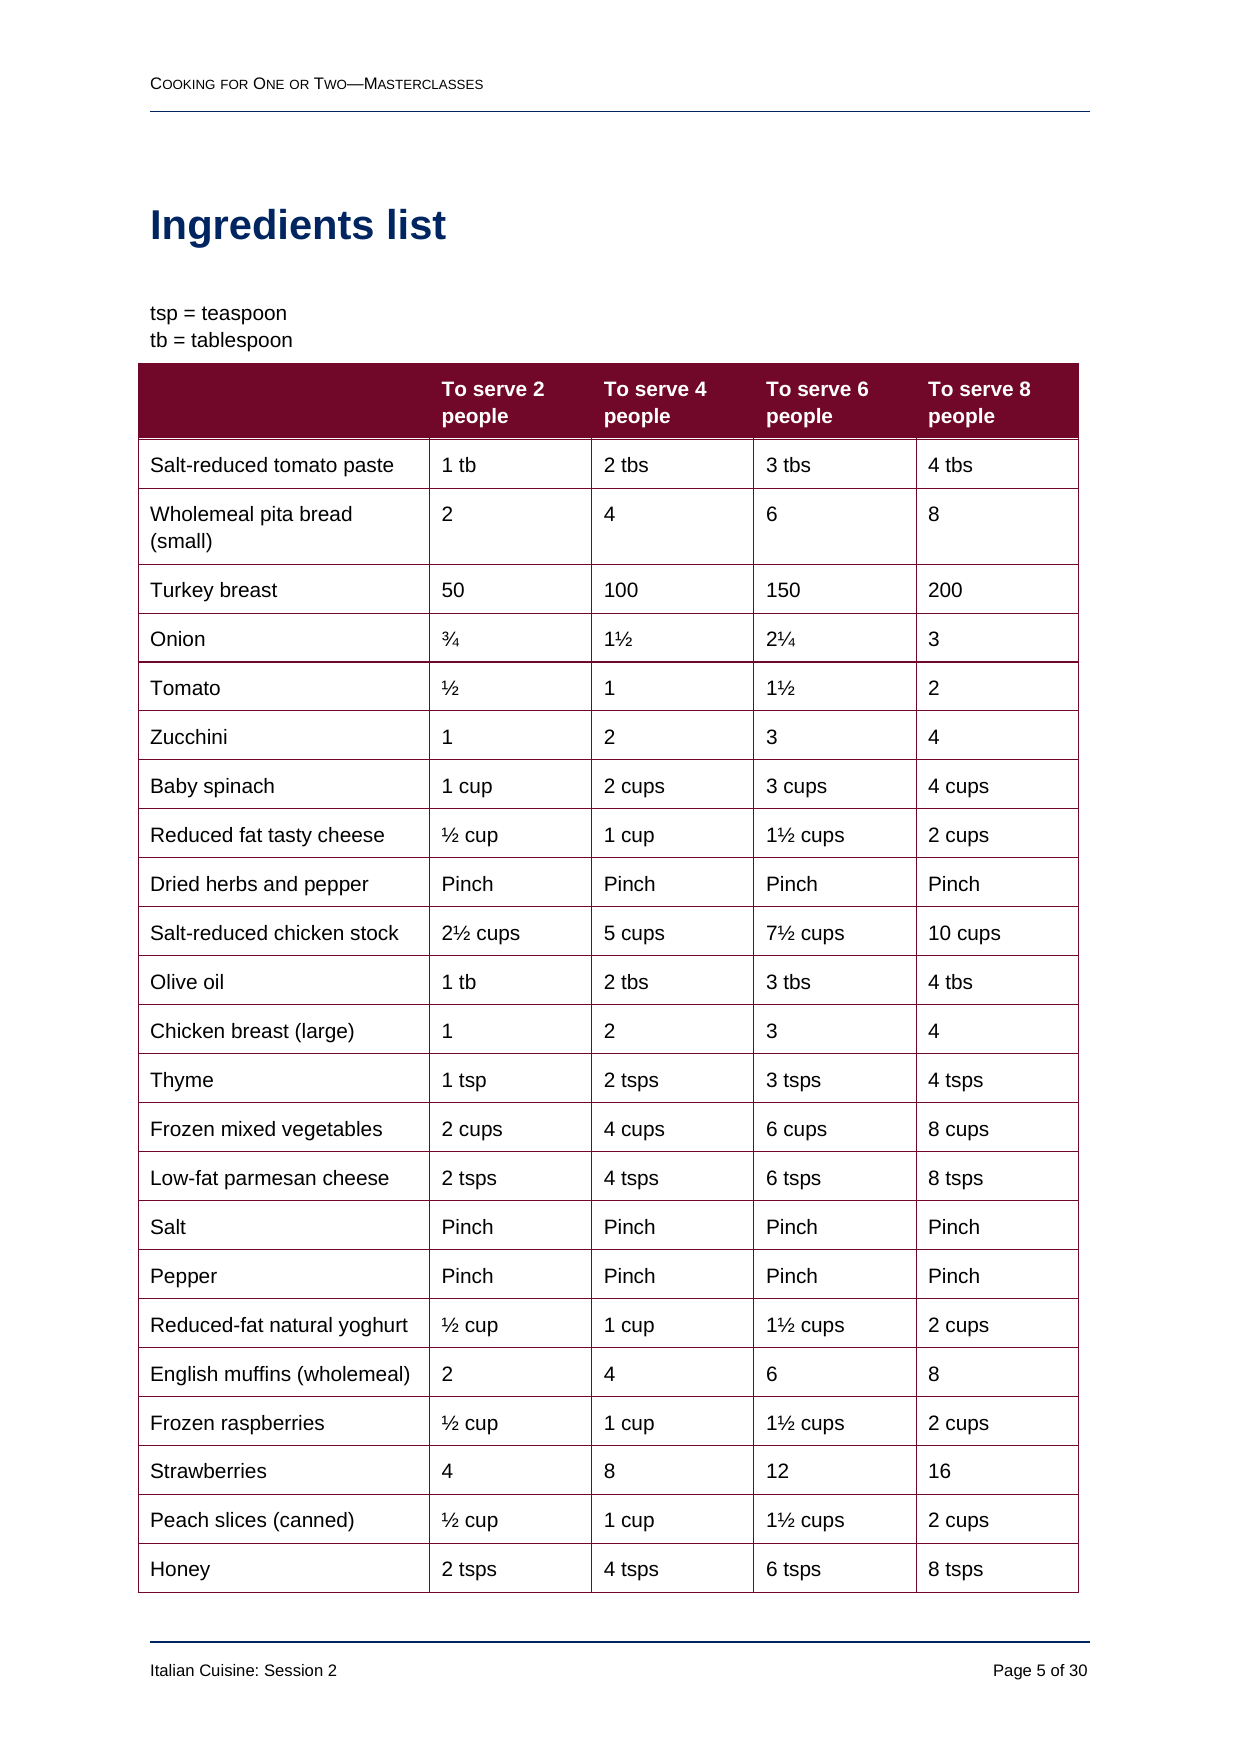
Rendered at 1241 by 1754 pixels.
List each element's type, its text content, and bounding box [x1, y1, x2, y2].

table_cell Salt-reduced tomato paste [139, 440, 429, 487]
table_cell 2 tbs [592, 440, 753, 487]
table_cell 3 tbs [754, 956, 916, 1004]
table_cell 3 [754, 1005, 916, 1053]
table_header To serve 4 people [592, 364, 753, 438]
table_cell 8 tsps [917, 1152, 1078, 1200]
table_cell Honey [139, 1544, 429, 1592]
table_cell 1½ cups [754, 809, 916, 857]
table_cell 4 cups [917, 760, 1078, 808]
table_cell 5 cups [592, 907, 753, 955]
table_cell Tomato [139, 663, 429, 710]
table_cell 1 cup [592, 809, 753, 857]
table_cell Dried herbs and pepper [139, 858, 429, 906]
table_cell 6 tsps [754, 1544, 916, 1592]
table_cell 1 cup [592, 1495, 753, 1543]
table_cell Pinch [592, 858, 753, 906]
table_cell 4 cups [592, 1103, 753, 1151]
table_cell 3 tbs [754, 440, 916, 487]
table_cell Onion [139, 614, 429, 661]
table_cell 1½ [754, 663, 916, 710]
table_cell ½ cup [430, 809, 591, 857]
table_cell 4 tsps [592, 1544, 753, 1592]
table_cell 2 cups [917, 1495, 1078, 1543]
table_cell 1½ cups [754, 1397, 916, 1445]
table_cell 1 cup [430, 760, 591, 808]
table_cell 2 tbs [592, 956, 753, 1004]
table_cell 16 [917, 1446, 1078, 1494]
table_cell Pinch [754, 858, 916, 906]
table_cell ½ cup [430, 1299, 591, 1347]
table_cell Pinch [430, 1201, 591, 1249]
table_cell Chicken breast (large) [139, 1005, 429, 1053]
table_cell 2 [430, 489, 591, 563]
table_cell 4 [430, 1446, 591, 1494]
table_cell 1 tb [430, 956, 591, 1004]
table_cell Reduced-fat natural yoghurt [139, 1299, 429, 1347]
table_cell Thyme [139, 1054, 429, 1102]
table_cell 7½ cups [754, 907, 916, 955]
table_cell 4 [592, 1348, 753, 1396]
table_cell 4 tbs [917, 440, 1078, 487]
table_cell 2 cups [592, 760, 753, 808]
table_cell Peach slices (canned) [139, 1495, 429, 1543]
table_cell Pinch [592, 1201, 753, 1249]
table_cell 100 [592, 565, 753, 612]
table_cell 3 [754, 711, 916, 759]
table_cell Pinch [754, 1201, 916, 1249]
table_cell 2 tsps [430, 1152, 591, 1200]
table_cell ¾ [430, 614, 591, 661]
table_cell 6 [754, 489, 916, 563]
table_cell 8 tsps [917, 1544, 1078, 1592]
subtitle Ingredients list [150, 200, 1090, 248]
table_header To serve 6 people [754, 364, 916, 438]
table_cell 12 [754, 1446, 916, 1494]
table_cell 150 [754, 565, 916, 612]
table_cell 8 [592, 1446, 753, 1494]
table_cell 2 [592, 1005, 753, 1053]
table_cell 1 tsp [430, 1054, 591, 1102]
table_cell Pinch [430, 858, 591, 906]
table_cell Wholemeal pita bread (small) [139, 489, 429, 563]
table_cell 4 tsps [917, 1054, 1078, 1102]
table_cell ½ [430, 663, 591, 710]
table_cell 6 tsps [754, 1152, 916, 1200]
table_cell 2 cups [917, 1397, 1078, 1445]
table_cell 3 cups [754, 760, 916, 808]
table_cell 4 [592, 489, 753, 563]
table_cell Pinch [917, 1201, 1078, 1249]
table_cell 2 [430, 1348, 591, 1396]
table_cell 1 [592, 663, 753, 710]
table_cell ½ cup [430, 1397, 591, 1445]
table_cell 2 cups [917, 809, 1078, 857]
table_cell Frozen raspberries [139, 1397, 429, 1445]
table_cell 2 [592, 711, 753, 759]
table_cell 1½ cups [754, 1495, 916, 1543]
table_cell Pinch [592, 1250, 753, 1298]
table_cell 10 cups [917, 907, 1078, 955]
table_cell Pepper [139, 1250, 429, 1298]
table_cell Pinch [917, 1250, 1078, 1298]
table_cell breast [139, 565, 429, 612]
table_cell 1 [430, 711, 591, 759]
table_cell 6 [754, 1348, 916, 1396]
table_cell 2 cups [430, 1103, 591, 1151]
table_cell Olive oil [139, 956, 429, 1004]
table_cell 1 [430, 1005, 591, 1053]
table_cell 1 tb [430, 440, 591, 487]
table_cell 1 cup [592, 1397, 753, 1445]
table_cell Pinch [754, 1250, 916, 1298]
table_cell 4 [917, 1005, 1078, 1053]
table_cell 2¼ [754, 614, 916, 661]
table_header [139, 364, 429, 438]
table_cell Salt-reduced chicken stock [139, 907, 429, 955]
table_cell 2 [917, 663, 1078, 710]
text tsp = teaspoon tb = tablespoon [150, 298, 1090, 352]
table_cell 4 [917, 711, 1078, 759]
table_cell 1 cup [592, 1299, 753, 1347]
table_cell 4 tsps [592, 1152, 753, 1200]
table_cell 4 tbs [917, 956, 1078, 1004]
table_cell Reduced fat tasty cheese [139, 809, 429, 857]
table_cell Zucchini [139, 711, 429, 759]
table_cell 2 tsps [430, 1544, 591, 1592]
table_header To serve 2 people [430, 364, 591, 438]
table_cell 2 tsps [592, 1054, 753, 1102]
table_cell 50 [430, 565, 591, 612]
table_header To serve 8 people [917, 364, 1078, 438]
table_cell Baby spinach [139, 760, 429, 808]
table_cell 1½ [592, 614, 753, 661]
table_cell English muffins (wholemeal) [139, 1348, 429, 1396]
table_cell Pinch [917, 858, 1078, 906]
table_cell 1½ cups [754, 1299, 916, 1347]
table_cell 8 cups [917, 1103, 1078, 1151]
table_cell Pinch [430, 1250, 591, 1298]
table_cell 3 [917, 614, 1078, 661]
table_cell Frozen mixed vegetables [139, 1103, 429, 1151]
table_cell 2 cups [917, 1299, 1078, 1347]
table_cell Strawberries [139, 1446, 429, 1494]
table_cell Low-fat parmesan cheese [139, 1152, 429, 1200]
table_cell 6 cups [754, 1103, 916, 1151]
table_cell 8 [917, 489, 1078, 563]
table_cell ½ cup [430, 1495, 591, 1543]
table_cell 8 [917, 1348, 1078, 1396]
table_cell Salt [139, 1201, 429, 1249]
table_cell 2½ cups [430, 907, 591, 955]
table_cell 3 tsps [754, 1054, 916, 1102]
table_cell 200 [917, 565, 1078, 612]
